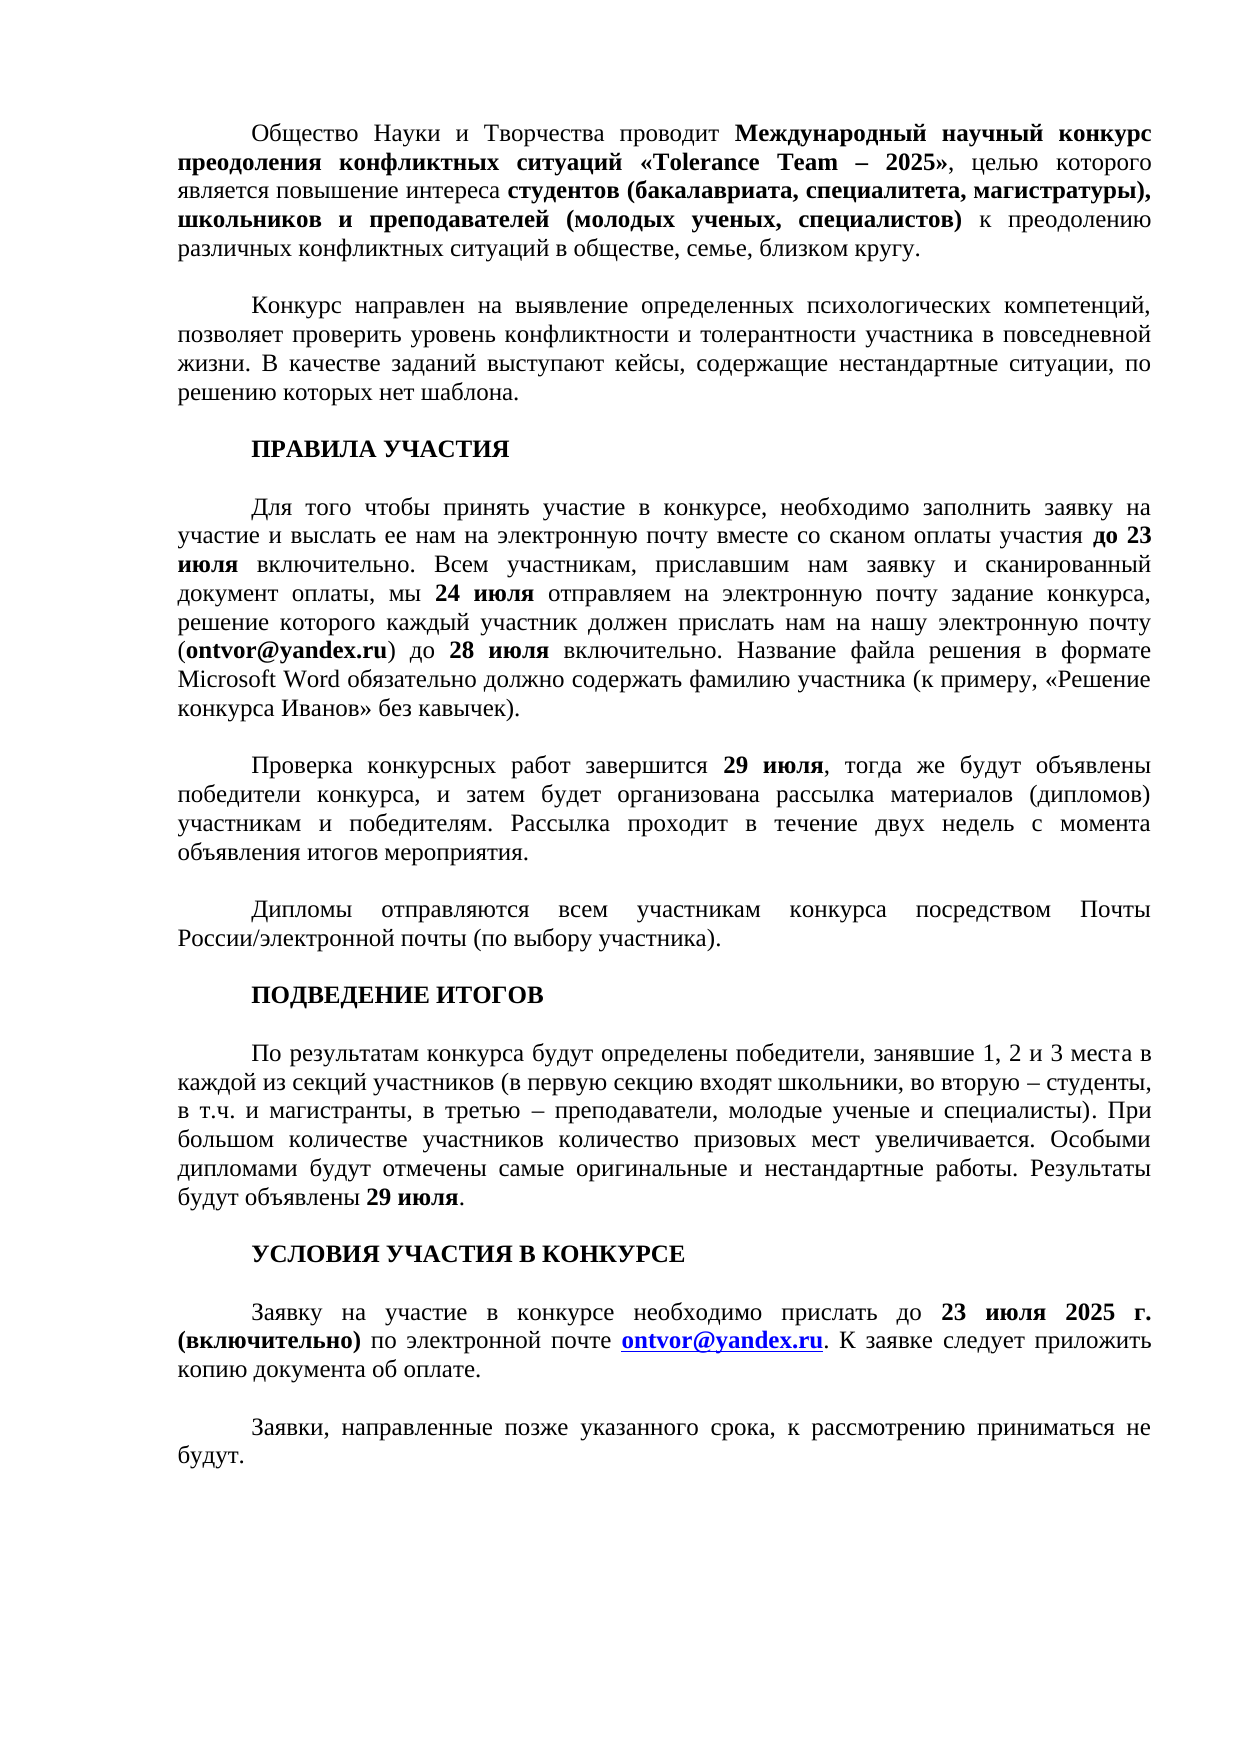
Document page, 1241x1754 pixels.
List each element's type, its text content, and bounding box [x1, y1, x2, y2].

text Дипломы отправляются всем участникам конкурса посредством Почты России/электронной почты (по выбору участника). [177, 894, 1152, 952]
text ПРАВИЛА УЧАСТИЯ [177, 434, 1152, 463]
text ПОДВЕДЕНИЕ ИТОГОВ [177, 981, 1152, 1009]
text Проверка конкурсных работ завершится 29 июля, тогда же будут объявлены победители конкурса, и затем будет организована рассылка материалов (дипломов) участникам и победителям. Рассылка проходит в течение двух недель с момента объявления итогов мероприятия. [177, 751, 1152, 866]
text УСЛОВИЯ УЧАСТИЯ В КОНКУРСЕ [177, 1239, 1152, 1268]
text Заявку на участие в конкурсе необходимо прислать до 23 июля 2025 г. (включительно) по электронной почте ontvor@yandex.ru. К заявке следует приложить копию документа об оплате. [177, 1297, 1152, 1383]
text Конкурс направлен на выявление определенных психологических компетенций, позволяет проверить уровень конфликтности и толерантности участника в повседневной жизни. В качестве заданий выступают кейсы, содержащие нестандартные ситуации, по решению которых нет шаблона. [177, 291, 1152, 406]
text Заявки, направленные позже указанного срока, к рассмотрению приниматься не будут. [177, 1412, 1152, 1469]
text По результатам конкурса будут определены победители, занявшие 1, 2 и 3 места в каждой из секций участников (в первую секцию входят школьники, во вторую – студенты, в т.ч. и магистранты, в третью – преподаватели, молодые ученые и специалисты). При большом количестве участников количество призовых мест увеличивается. Особыми дипломами будут отмечены самые оригинальные и нестандартные работы. Результаты будут объявлены 29 июля. [177, 1038, 1152, 1211]
text Общество Науки и Творчества проводит Международный научный конкурс преодоления конфликтных ситуаций «Tolerance Team – 2025», целью которого является повышение интереса студентов (бакалавриата, специалитета, магистратуры), школьников и преподавателей (молодых ученых, специалистов) к преодолению различных конфликтных ситуаций в обществе, семье, близком кругу. [177, 118, 1152, 262]
text Для того чтобы принять участие в конкурсе, необходимо заполнить заявку на участие и выслать ее нам на электронную почту вместе со сканом оплаты участия до 23 июля включительно. Всем участникам, приславшим нам заявку и сканированный документ оплаты, мы 24 июля отправляем на электронную почту задание конкурса, решение которого каждый участник должен прислать нам на нашу электронную почту (ontvor@yandex.ru) до 28 июля включительно. Название файла решения в формате Microsoft Word обязательно должно содержать фамилию участника (к примеру, «Решение конкурса Иванов» без кавычек). [177, 492, 1152, 722]
